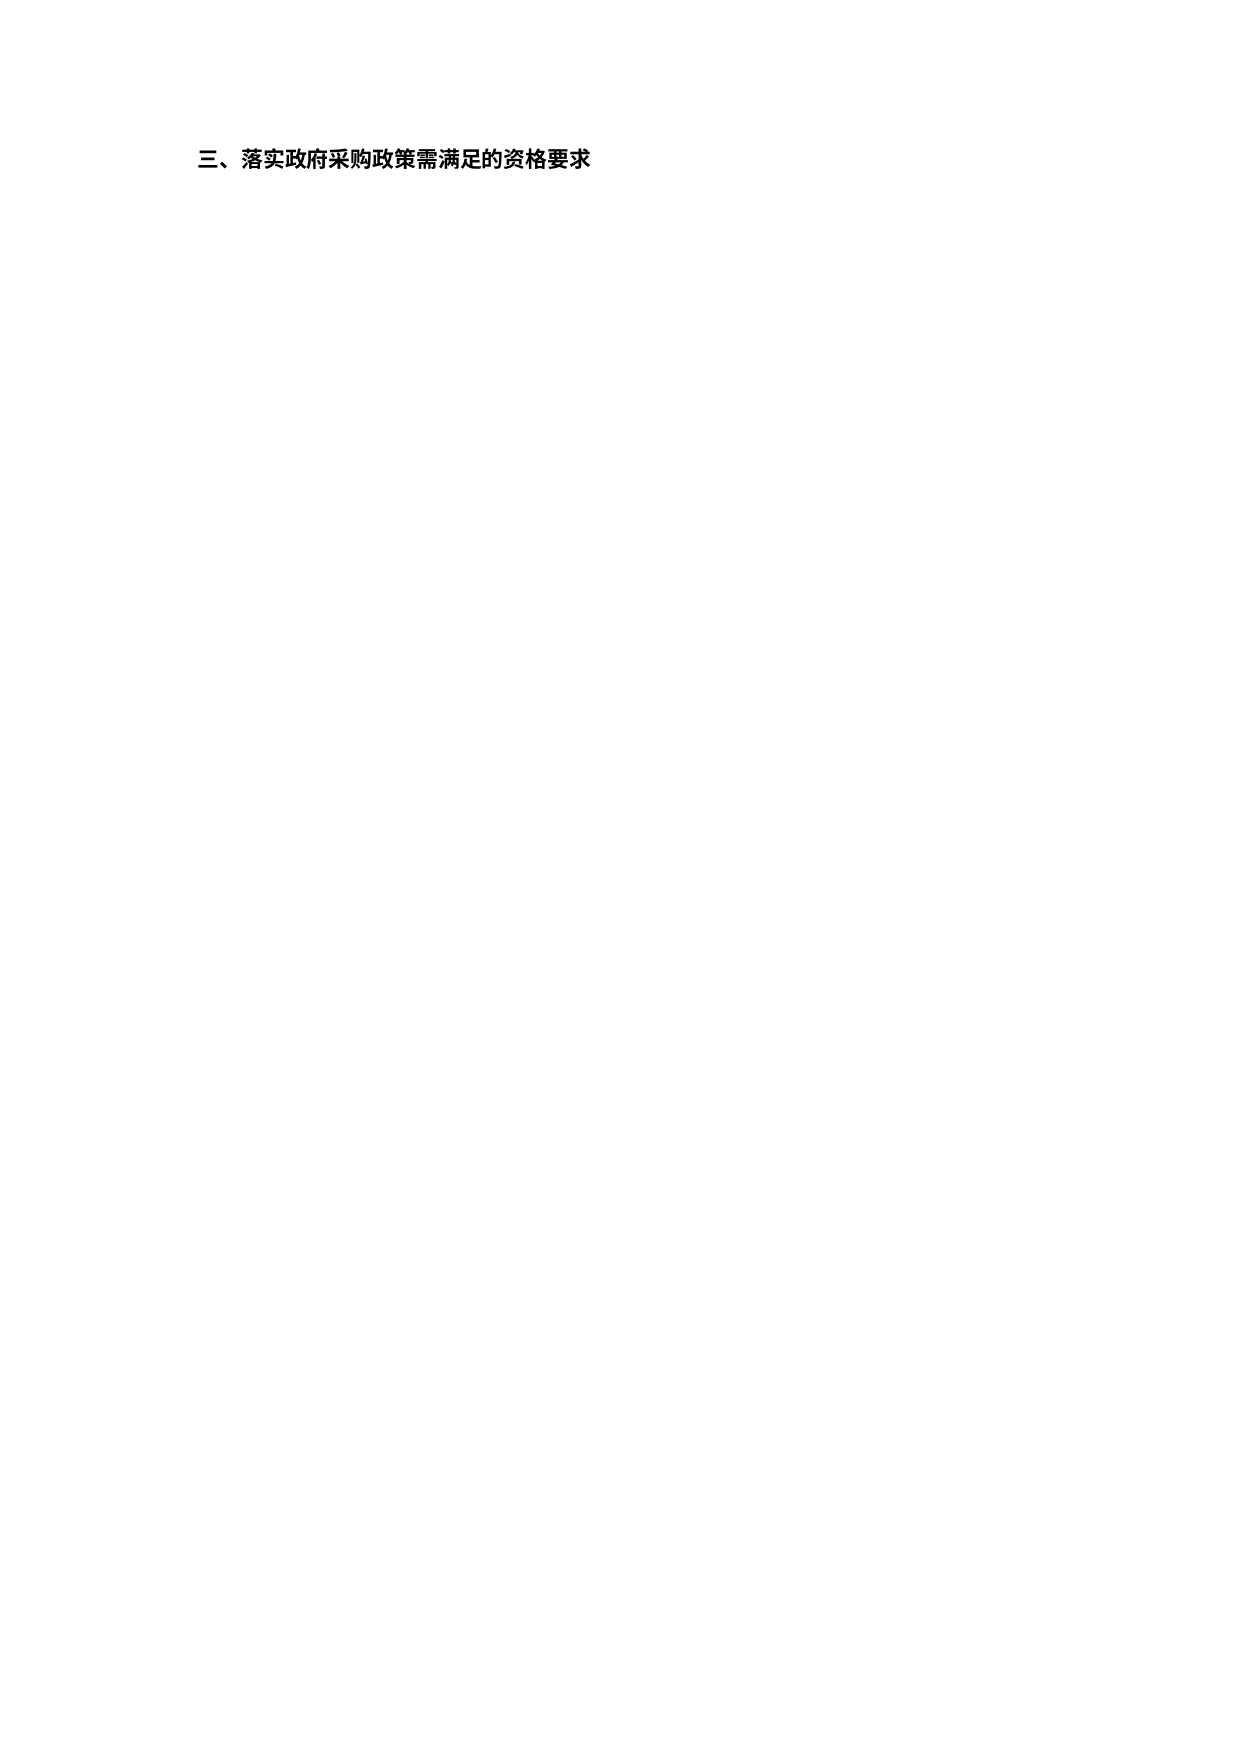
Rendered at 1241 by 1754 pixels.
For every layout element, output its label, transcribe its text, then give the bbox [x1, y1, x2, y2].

subtitle 三、落实政府采购政策需满足的资格要求 [153, 142, 1110, 174]
